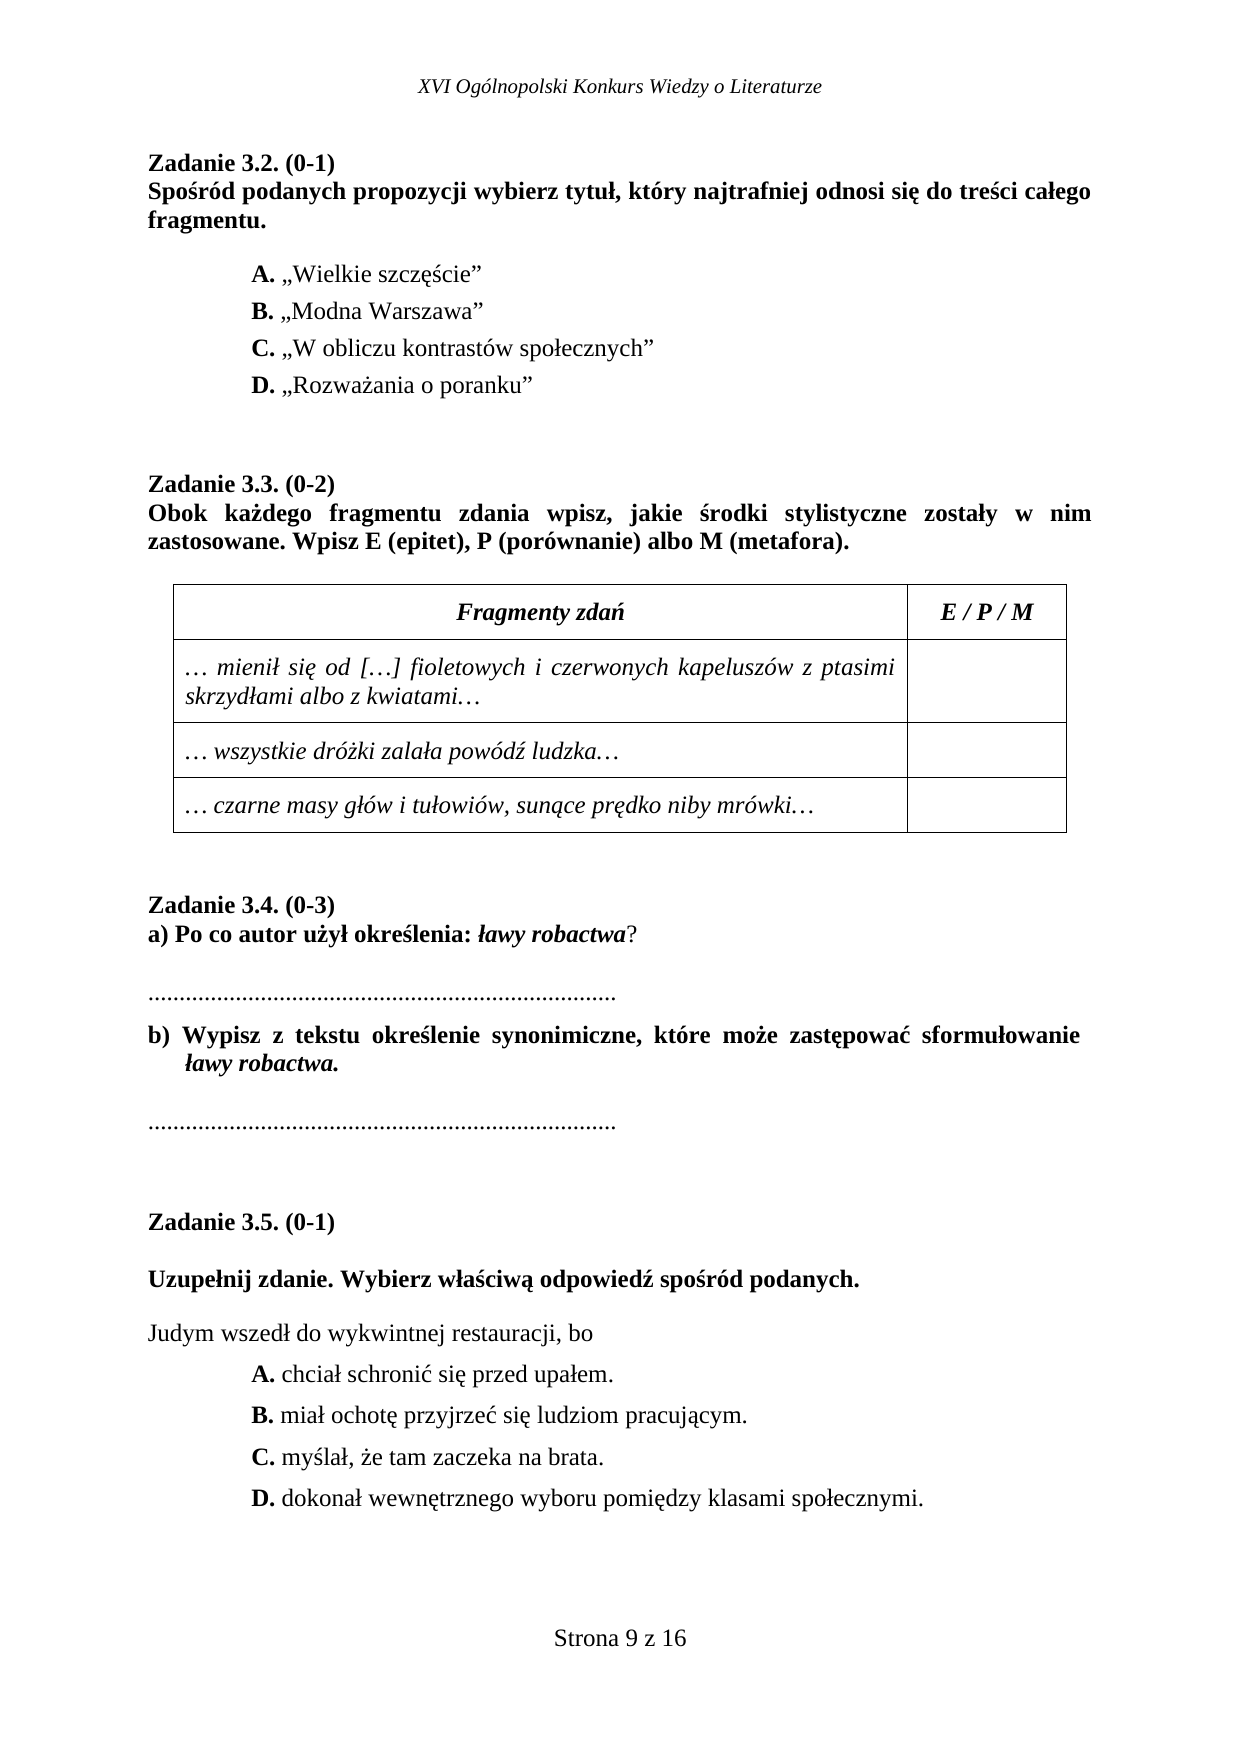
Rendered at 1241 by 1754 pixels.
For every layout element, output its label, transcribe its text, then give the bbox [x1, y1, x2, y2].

text ........................................................................... [148, 1106, 1093, 1135]
text ........................................................................... [148, 977, 1093, 1005]
list Judym wszedł do wykwintnej restauracji, bo [148, 1318, 1093, 1347]
table_cell … czarne masy głów i tułowiów, sunące prędko niby mrówki… [174, 778, 907, 832]
table_cell … wszystkie dróżki zalała powódź ludzka… [174, 723, 907, 777]
list b) Wypisz z tekstu określenie synonimiczne, które może zastępować sformułowanie ławy robactwa. [148, 1020, 1093, 1077]
text D. „Rozważania o poranku” [251, 370, 1093, 399]
list Uzupełnij zdanie. Wybierz właściwą odpowiedź spośród podanych. [148, 1264, 1093, 1293]
table_cell [908, 778, 1066, 832]
list A. chciał schronić się przed upałem. [251, 1359, 1093, 1388]
list Obok każdego fragmentu zdania wpisz, jakie środki stylistyczne zostały w nim zastosowane. Wpisz E (epitet), P (porównanie) albo M (metafora). [148, 498, 1093, 555]
list Zadanie 3.2. (0-1) [148, 148, 1093, 176]
list D. dokonał wewnętrznego wyboru pomiędzy klasami społecznymi. [251, 1483, 1093, 1512]
list B. miał ochotę przyjrzeć się ludziom pracującym. [251, 1400, 1093, 1429]
table_cell … mienił się od […] fioletowych i czerwonych kapeluszów z ptasimi skrzydłami albo z kwiatami… [174, 640, 907, 722]
table_header Fragmenty zdań [174, 585, 907, 639]
list a) Po co autor użył określenia: ławy robactwa? [148, 919, 1093, 948]
text B. „Modna Warszawa” [251, 296, 1093, 325]
table_header E / P / M [908, 585, 1066, 639]
table_cell [908, 723, 1066, 777]
list C. myślał, że tam zaczeka na brata. [251, 1442, 1093, 1471]
text Zadanie 3.3. (0-2) [148, 469, 1093, 498]
text A. „Wielkie szczęście” [251, 259, 1093, 288]
text Zadanie 3.5. (0-1) [148, 1207, 1093, 1235]
text C. „W obliczu kontrastów społecznych” [251, 333, 1093, 362]
table_cell [908, 640, 1066, 722]
text Zadanie 3.4. (0-3) [148, 890, 1093, 919]
list Spośród podanych propozycji wybierz tytuł, który najtrafniej odnosi się do treści całego fragmentu. [148, 176, 1093, 234]
